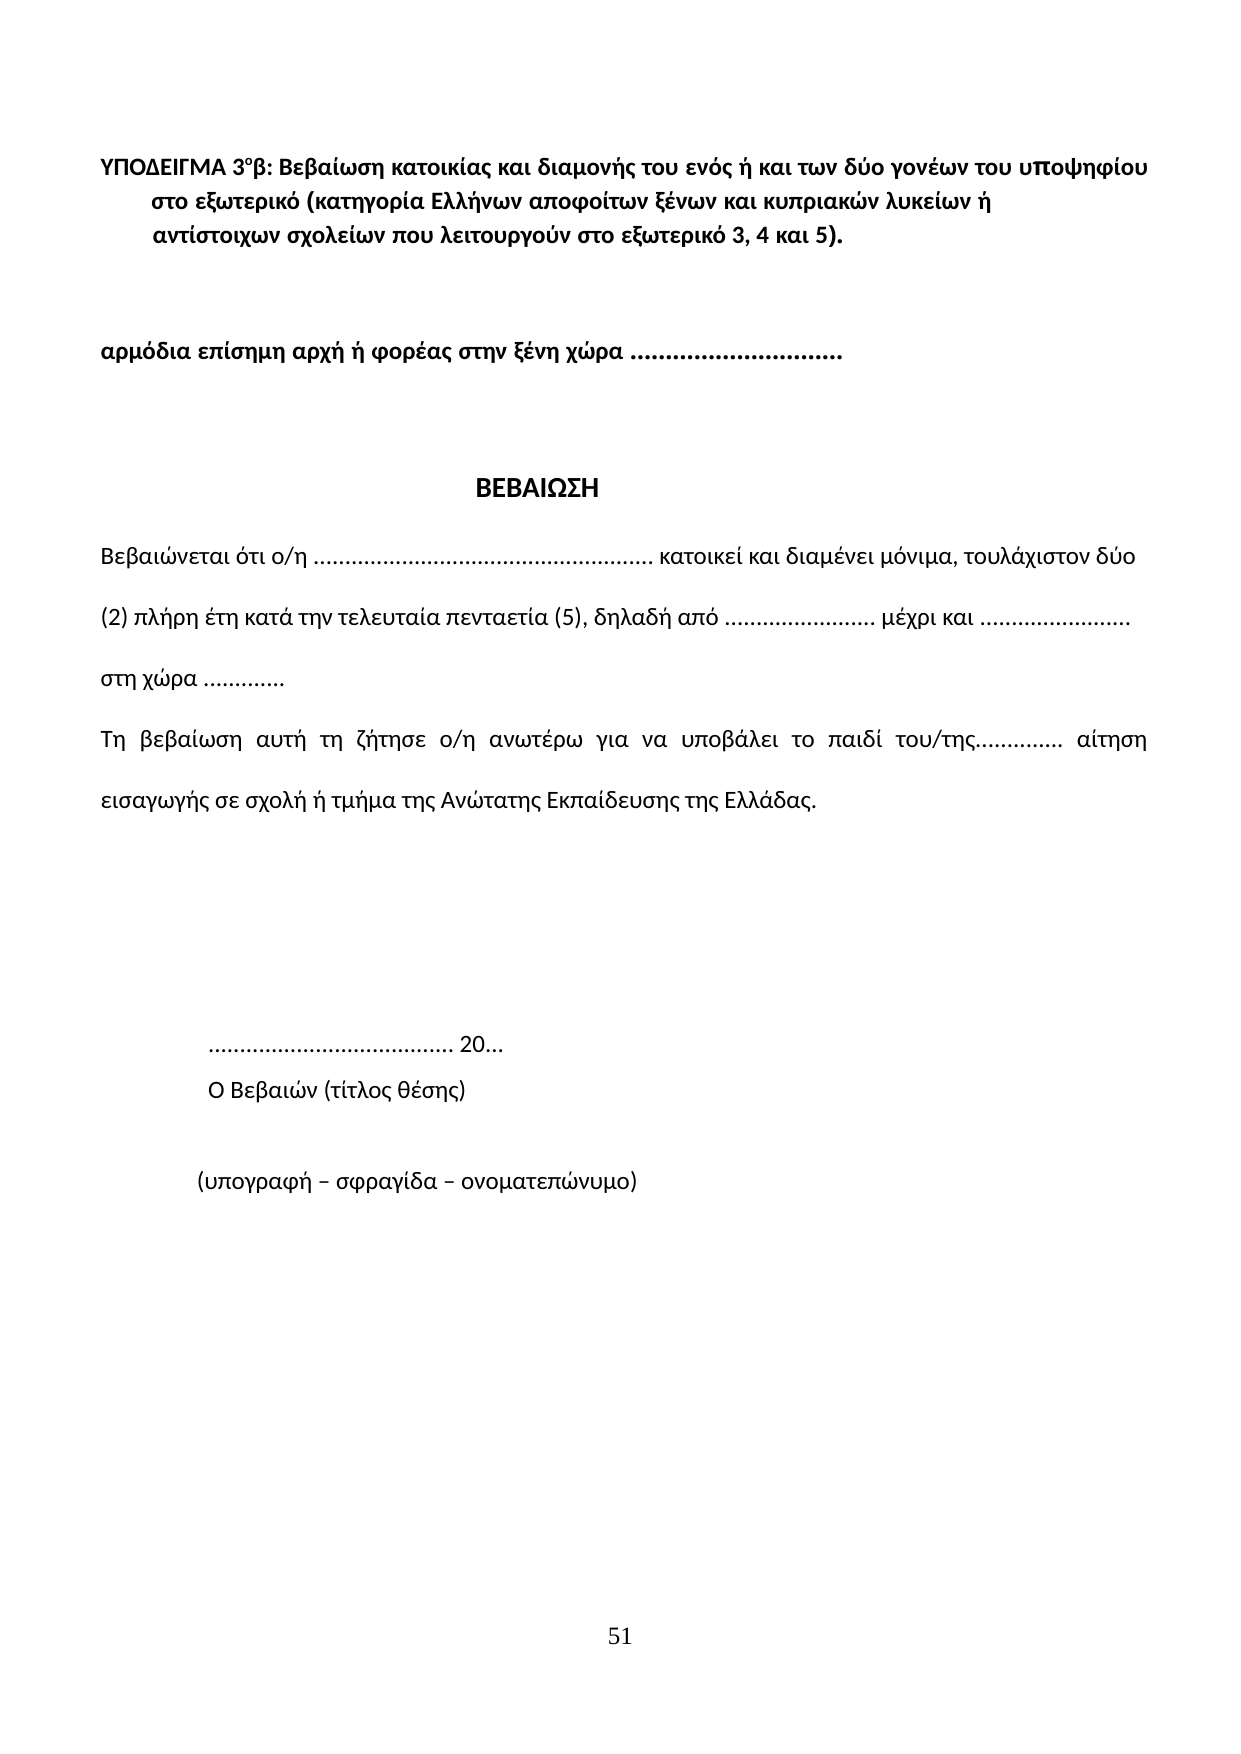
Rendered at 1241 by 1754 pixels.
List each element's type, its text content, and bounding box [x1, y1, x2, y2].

text Ο Βεβαιών (τίτλος θέσης) [100, 1074, 1149, 1104]
text Βεβαιώνεται ότι ο/η ...................................................... κατοικεί και διαμένει μόνιμα, τουλάχιστον δύο (2) πλήρη έτη κατά την τελευταία πενταετία (5), δηλαδή από ........................ μέχρι και ........................ στη χώρα ............. [100, 540, 1149, 692]
text (υπογραφή – σφραγίδα – ονοματεπώνυμο) [100, 1165, 1149, 1196]
text ΥΠΟΔΕΙΓΜΑ 3οβ: Βεβαίωση κατοικίας και διαμονής του ενός ή και των δύο γονέων του υποψηφίου [100, 149, 1149, 183]
text αρμόδια επίσημη αρχή ή φορέας στην ξένη χώρα ………………………… [100, 332, 1149, 366]
text ΒΕΒΑΙΩΣΗ [400, 469, 1149, 504]
text στο εξωτερικό (κατηγορία Ελλήνων αποφοίτων ξένων και κυπριακών λυκείων ή [100, 183, 1149, 217]
text ....................................... 20... [100, 1028, 1149, 1059]
text αντίστοιχων σχολείων που λειτουργούν στο εξωτερικό 3, 4 και 5). [100, 217, 1149, 251]
text Τη βεβαίωση αυτή τη ζήτησε ο/η ανωτέρω για να υποβάλει το παιδί του/της.............. αίτηση εισαγωγής σε σχολή ή τμήμα της Ανώτατης Εκπαίδευσης της Ελλάδας. [100, 723, 1149, 814]
